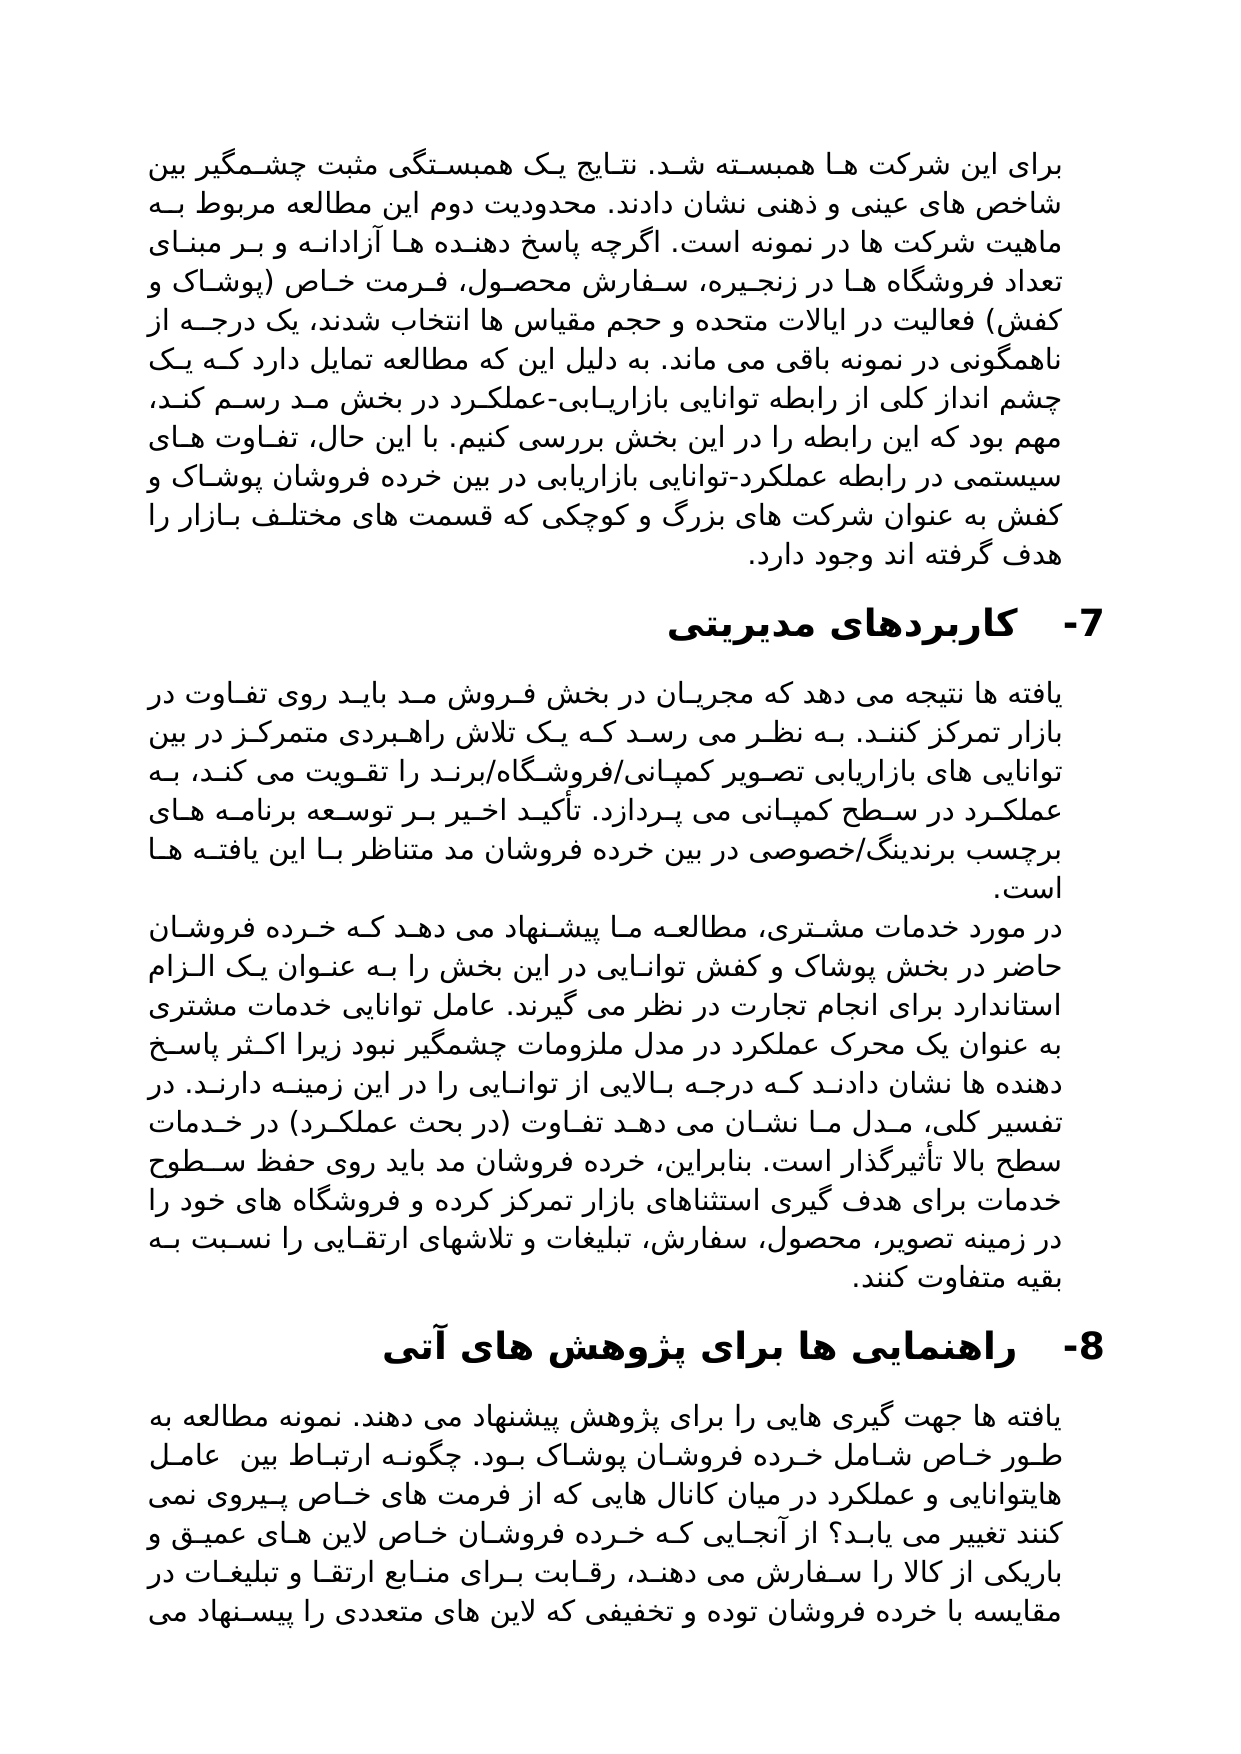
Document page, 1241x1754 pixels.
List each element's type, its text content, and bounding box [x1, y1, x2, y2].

subtitle کاربردهای مدیریتی [148, 601, 1063, 645]
text یافته ها نتیجه می دهد که مجریان در بخش فروش مد باید روی تفاوت در بازار تمرکز کنند. به نظر می رسد که یک تلاش راهبردی متمرکز در بین توانایی های بازاریابی تصویر کمپانی/فروشگاه/برند را تقویت می کند، به عملکرد در سطح کمپانی می پردازد. تأکید اخیر بر توسعه برنامه های برچسب برندینگ/خصوصی در بین خرده فروشان مد متناظر با این یافته ها است. [148, 676, 1063, 905]
subtitle راهنمایی ها برای پژوهش های آتی [148, 1325, 1063, 1368]
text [148, 148, 1063, 571]
text در مورد خدمات مشتری، مطالعه ما پیشنهاد می دهد که خرده فروشان حاضر در بخش پوشاک و کفش توانایی در این بخش را به عنوان یک الزام استاندارد برای انجام تجارت در نظر می گیرند. عامل توانایی خدمات مشتری به عنوان یک محرک عملکرد در مدل ملزومات چشمگیر نبود زیرا اکثر پاسخ دهنده ها نشان دادند که درجه بالایی از توانایی را در این زمینه دارند. در تفسیر کلی، مدل ما نشان می دهد تفاوت (در بحث عملکرد) در خدمات سطح بالا تأثیرگذار است. بنابراین، خرده فروشان مد باید روی حفظ سطوح خدمات برای هدف گیری استثناهای بازار تمرکز کرده و فروشگاه های خود را در زمینه تصویر، محصول، سفارش، تبلیغات و تلاشهای ارتقایی را نسبت به بقیه متفاوت کنند. [148, 910, 1063, 1295]
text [148, 1400, 1063, 1628]
